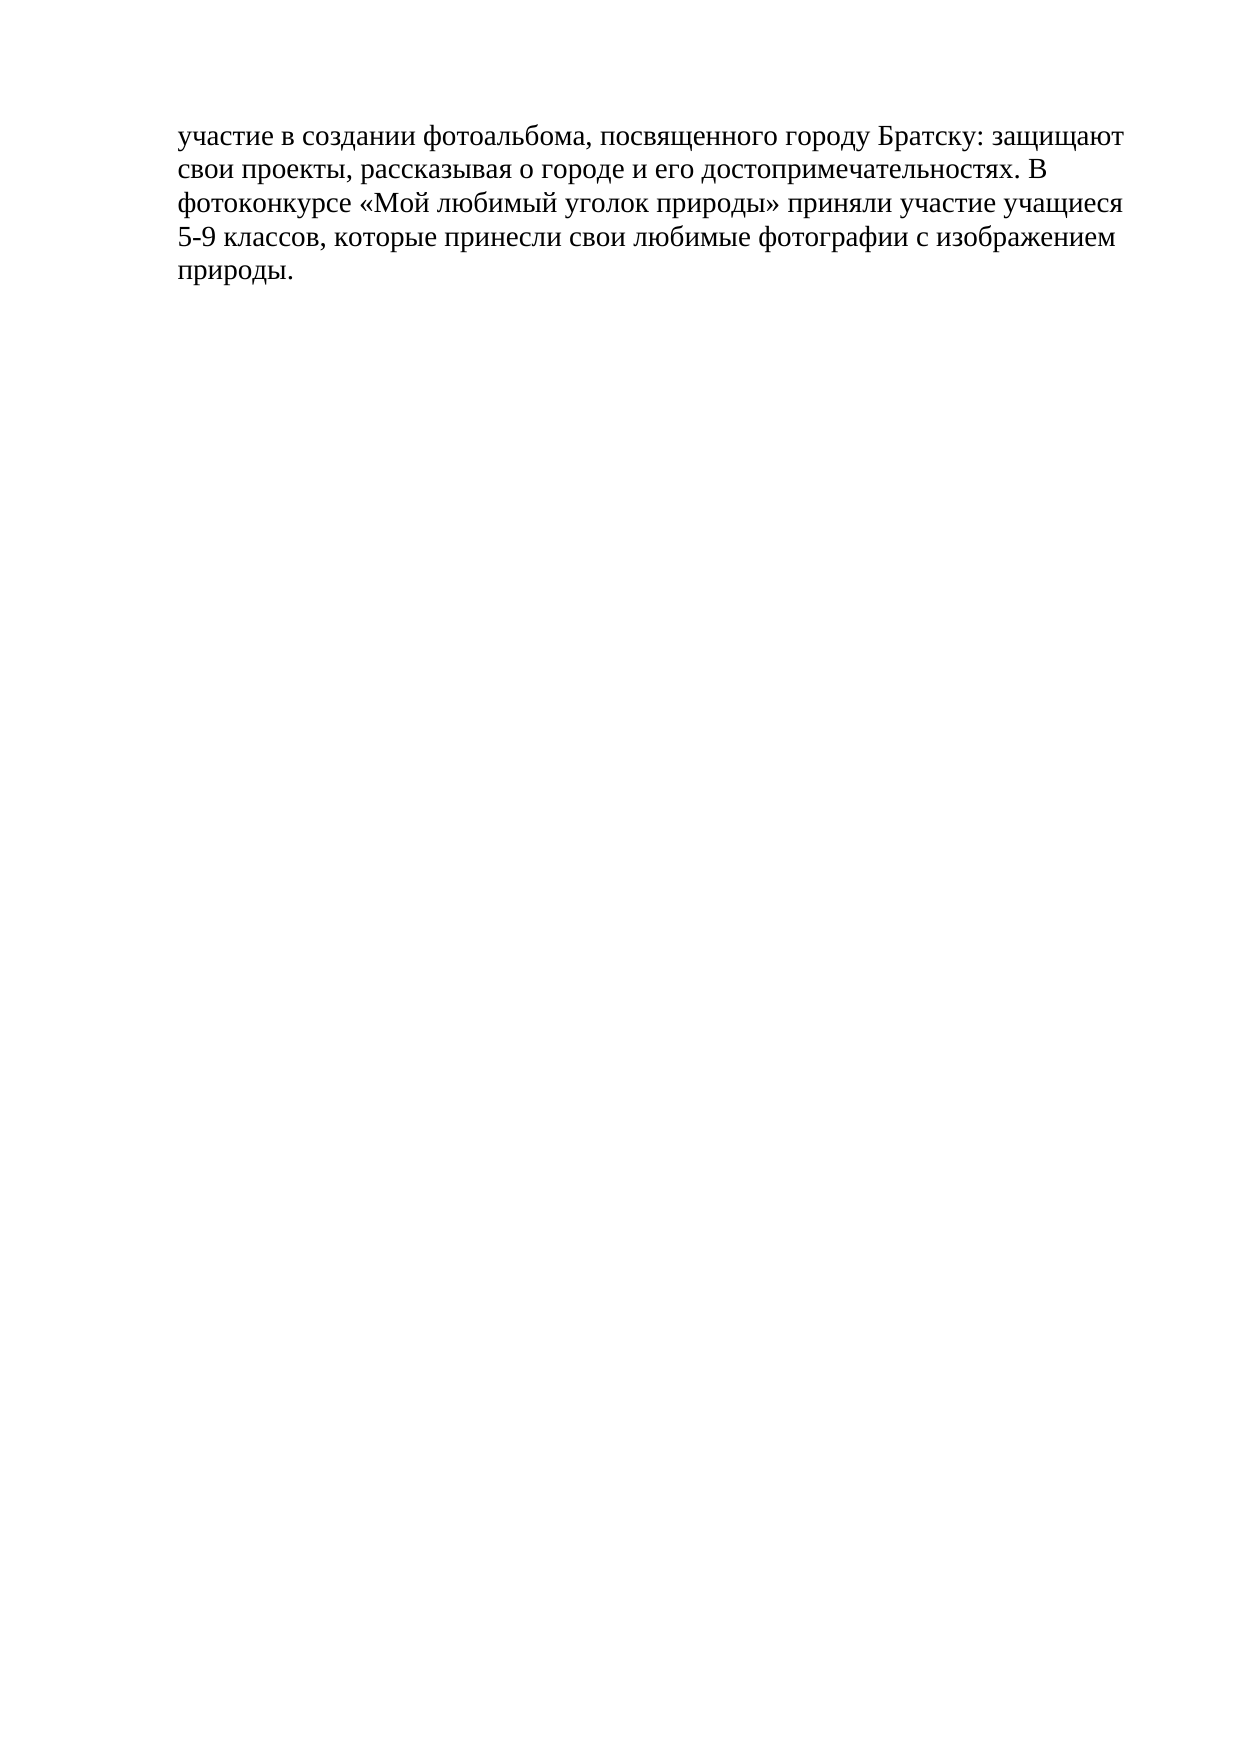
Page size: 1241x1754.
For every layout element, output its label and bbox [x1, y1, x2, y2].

text [177, 118, 1152, 286]
